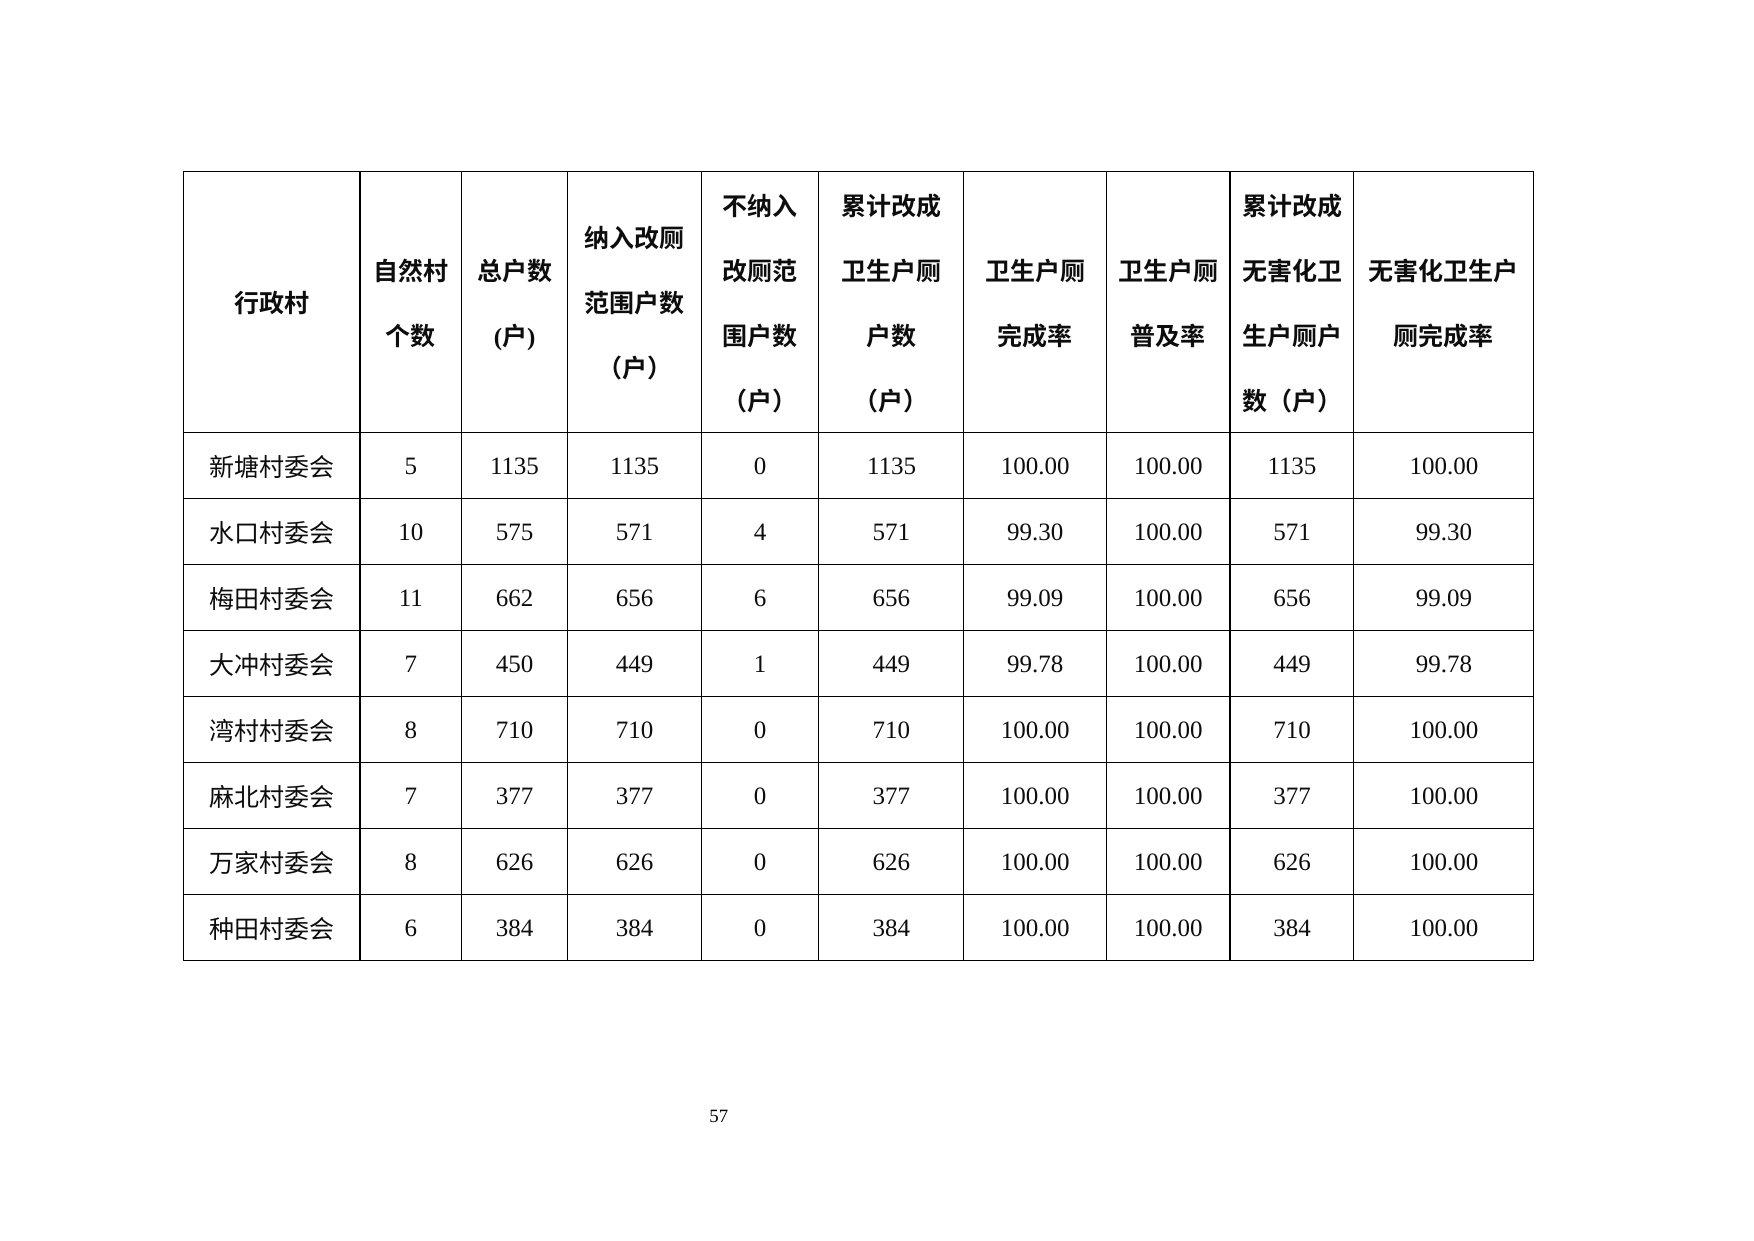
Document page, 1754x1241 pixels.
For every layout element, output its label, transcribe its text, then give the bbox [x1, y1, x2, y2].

table_cell 种田村委会 [184, 895, 359, 960]
table_cell 0 [702, 895, 818, 960]
table_cell 710 [462, 697, 567, 762]
table_cell 100.00 [1107, 763, 1229, 828]
table_cell 99.09 [1354, 565, 1533, 630]
table_cell 449 [1231, 631, 1353, 696]
table_cell 7 [361, 763, 461, 828]
table_cell 571 [568, 499, 701, 564]
table_cell 6 [702, 565, 818, 630]
table_cell 100.00 [1107, 499, 1229, 564]
table_cell 100.00 [964, 829, 1106, 894]
table_cell 384 [462, 895, 567, 960]
table_cell 377 [819, 763, 963, 828]
table_cell 626 [1231, 829, 1353, 894]
table_cell 万家村委会 [184, 829, 359, 894]
table_cell 656 [568, 565, 701, 630]
table_cell 新塘村委会 [184, 433, 359, 498]
table_cell 626 [568, 829, 701, 894]
table_cell 10 [361, 499, 461, 564]
table_cell 575 [462, 499, 567, 564]
table_cell 710 [1231, 697, 1353, 762]
table_cell 1135 [568, 433, 701, 498]
table_cell 0 [702, 829, 818, 894]
table_cell 626 [819, 829, 963, 894]
table_cell 1135 [462, 433, 567, 498]
table_cell 571 [1231, 499, 1353, 564]
table_cell 100.00 [1354, 895, 1533, 960]
table_cell 100.00 [1354, 697, 1533, 762]
table_cell 1135 [819, 433, 963, 498]
table_cell 4 [702, 499, 818, 564]
table_cell 大冲村委会 [184, 631, 359, 696]
table_cell 100.00 [1107, 631, 1229, 696]
table_cell 麻北村委会 [184, 763, 359, 828]
table_cell 100.00 [1107, 433, 1229, 498]
table_cell 5 [361, 433, 461, 498]
table_cell 水口村委会 [184, 499, 359, 564]
table_cell 100.00 [1107, 829, 1229, 894]
table_cell 1 [702, 631, 818, 696]
table_header 行政村 [184, 172, 359, 432]
table_cell 710 [819, 697, 963, 762]
table_header 纳入改厕范围户数（户） [568, 172, 701, 432]
table_cell 1135 [1231, 433, 1353, 498]
table_cell 656 [819, 565, 963, 630]
table_header 卫生户厕完成率 [964, 172, 1106, 432]
table_cell 100.00 [964, 763, 1106, 828]
table_cell 0 [702, 697, 818, 762]
table_cell 100.00 [1354, 763, 1533, 828]
table_cell 384 [819, 895, 963, 960]
table_cell 99.30 [964, 499, 1106, 564]
table_cell 450 [462, 631, 567, 696]
table_cell 100.00 [1354, 433, 1533, 498]
table_cell 449 [819, 631, 963, 696]
table_header 总户数(户) [462, 172, 567, 432]
table_cell 0 [702, 433, 818, 498]
table_cell 0 [702, 763, 818, 828]
table_cell 99.78 [1354, 631, 1533, 696]
table_cell 626 [462, 829, 567, 894]
table_cell 656 [1231, 565, 1353, 630]
table_cell 湾村村委会 [184, 697, 359, 762]
table_cell 99.30 [1354, 499, 1533, 564]
table_header 卫生户厕普及率 [1107, 172, 1229, 432]
table_cell 7 [361, 631, 461, 696]
table_cell 99.09 [964, 565, 1106, 630]
table_cell 8 [361, 697, 461, 762]
table_cell 449 [568, 631, 701, 696]
table_cell 710 [568, 697, 701, 762]
table_cell 384 [1231, 895, 1353, 960]
table_cell 571 [819, 499, 963, 564]
table_cell 100.00 [1107, 565, 1229, 630]
table_cell 100.00 [964, 433, 1106, 498]
table_header 不纳入改厕范围户数（户） [702, 172, 818, 432]
table_cell 377 [462, 763, 567, 828]
table_cell 377 [1231, 763, 1353, 828]
table_cell 377 [568, 763, 701, 828]
table_cell 100.00 [964, 697, 1106, 762]
table_cell 99.78 [964, 631, 1106, 696]
table_cell 6 [361, 895, 461, 960]
table_header 无害化卫生户厕完成率 [1354, 172, 1533, 432]
table_cell 11 [361, 565, 461, 630]
table_cell 8 [361, 829, 461, 894]
table_header 累计改成卫生户厕户数（户） [819, 172, 963, 432]
table_cell 662 [462, 565, 567, 630]
table_cell 100.00 [1107, 697, 1229, 762]
table_cell 384 [568, 895, 701, 960]
table_header 累计改成无害化卫生户厕户数（户） [1231, 172, 1353, 432]
table_cell 100.00 [1107, 895, 1229, 960]
table_cell 100.00 [964, 895, 1106, 960]
table_cell 100.00 [1354, 829, 1533, 894]
table_cell 梅田村委会 [184, 565, 359, 630]
table_header 自然村个数 [361, 172, 461, 432]
